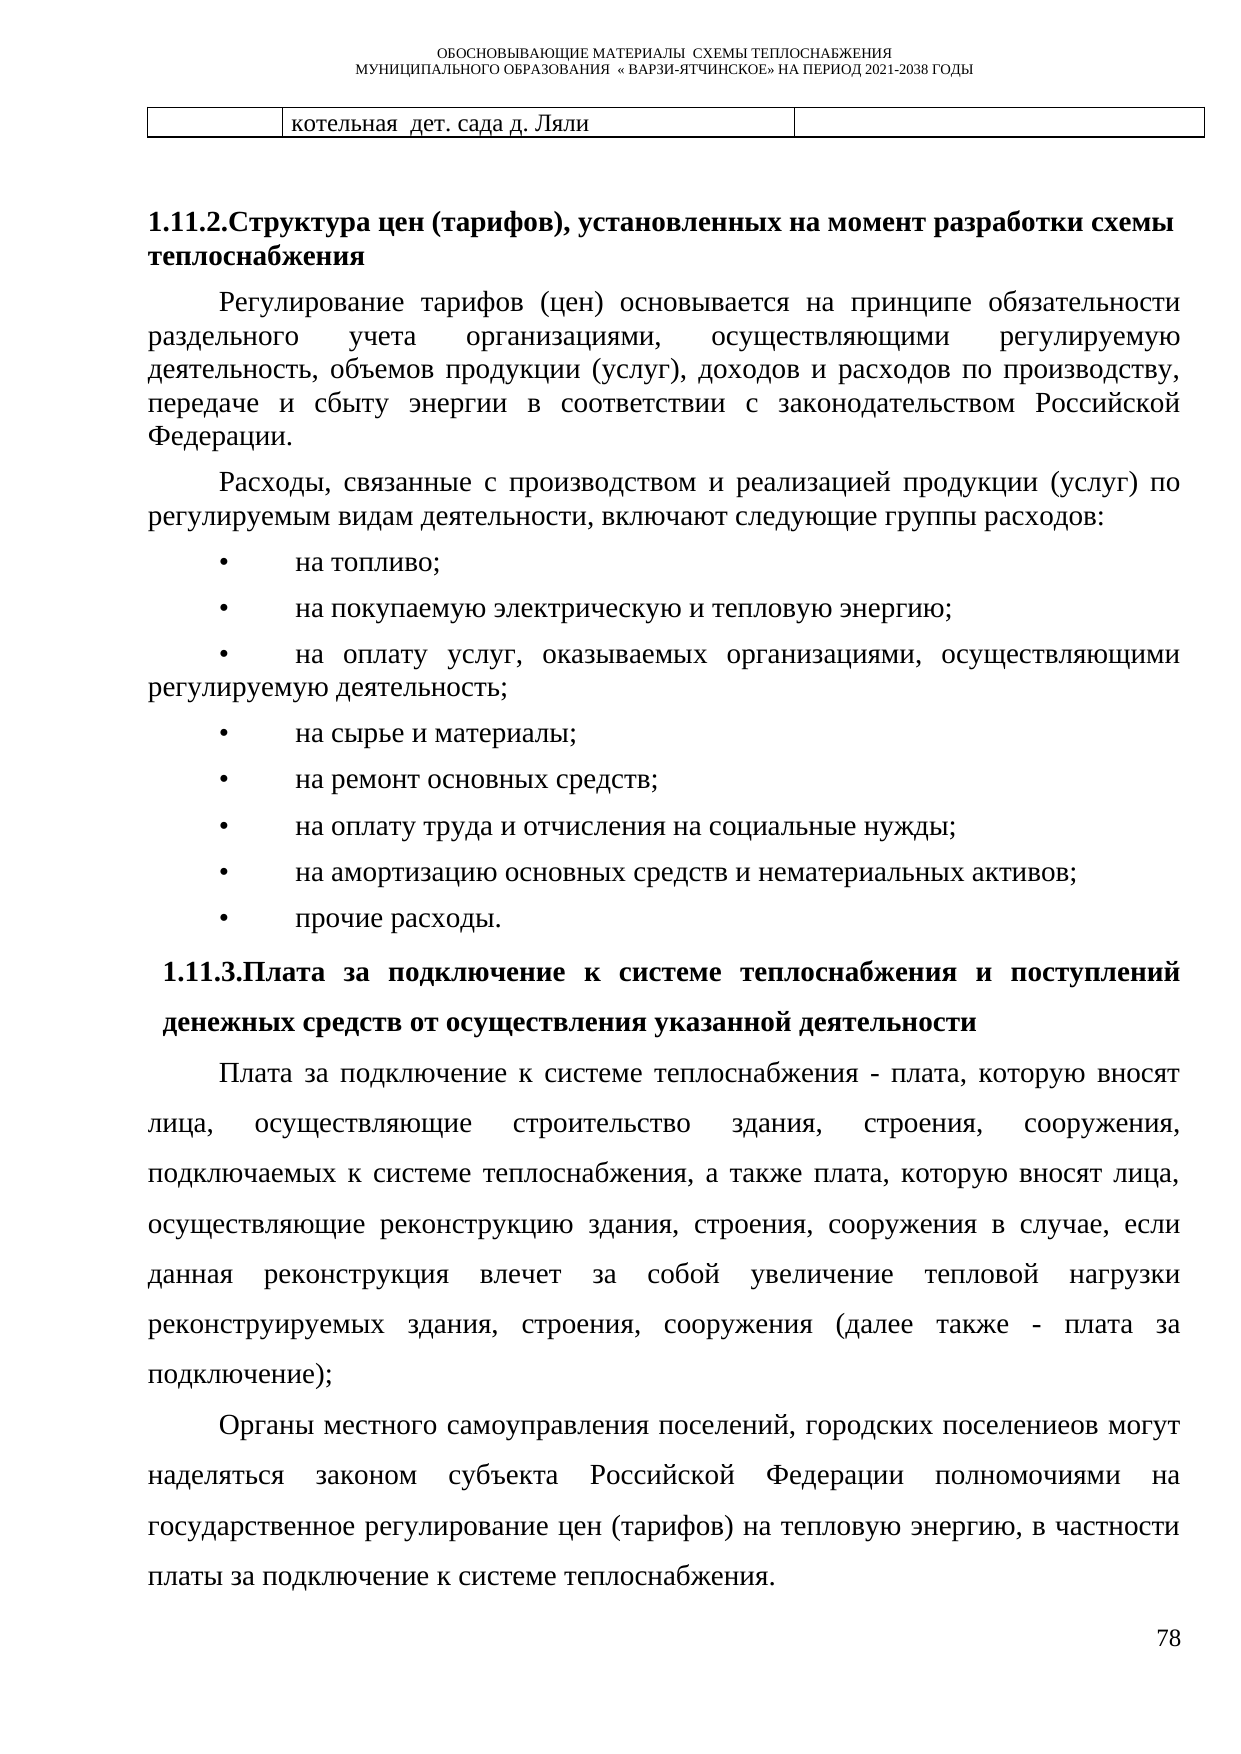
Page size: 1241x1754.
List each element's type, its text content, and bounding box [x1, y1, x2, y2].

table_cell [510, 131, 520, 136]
text • на амортизацию основных средств и нематериальных активов; [148, 854, 1181, 887]
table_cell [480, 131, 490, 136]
text • на топливо; [148, 544, 1181, 577]
text 1.11.2.Структура цен (тарифов), установленных на момент разработки схемы теплоснабжения [148, 204, 1181, 272]
text Органы местного самоуправления поселений, городских поселениеов могут наделяться законом субъекта Российской Федерации полномочиями на государственное регулирование цен (тарифов) на тепловую энергию, в частности платы за подключение к системе теплоснабжения. [148, 1407, 1181, 1591]
text • на покупаемую электрическую и тепловую энергию; [148, 590, 1181, 623]
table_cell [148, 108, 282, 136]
subtitle 1.11.3.Плата за подключение к системе теплоснабжения и поступлений денежных средств от осуществления указанной деятельности [162, 954, 1181, 1038]
text • на оплату труда и отчисления на социальные нужды; [148, 808, 1181, 841]
text • прочие расходы. [148, 900, 1181, 933]
text • на оплату услуг, оказываемых организациями, осуществляющими регулируемую деятельность; [148, 636, 1181, 703]
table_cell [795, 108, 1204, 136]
text Расходы, связанные с производством и реализацией продукции (услуг) по регулируемым видам деятельности, включают следующие группы расходов: [148, 464, 1181, 531]
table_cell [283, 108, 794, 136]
text Регулирование тарифов (цен) основывается на принципе обязательности раздельного учета организациями, осуществляющими регулируемую деятельность, объемов продукции (услуг), доходов и расходов по производству, передаче и сбыту энергии в соответствии с законодательством Российской Федерации. [148, 284, 1181, 452]
text Плата за подключение к системе теплоснабжения - плата, которую вносят лица, осуществляющие строительство здания, строения, сооружения, подключаемых к системе теплоснабжения, а также плата, которую вносят лица, осуществляющие реконструкцию здания, строения, сооружения в случае, если данная реконструкция влечет за собой увеличение тепловой нагрузки реконструируемых здания, строения, сооружения (далее также - плата за подключение); [148, 1055, 1181, 1390]
text • на сырье и материалы; [148, 716, 1181, 749]
text • на ремонт основных средств; [148, 762, 1181, 795]
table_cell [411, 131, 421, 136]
